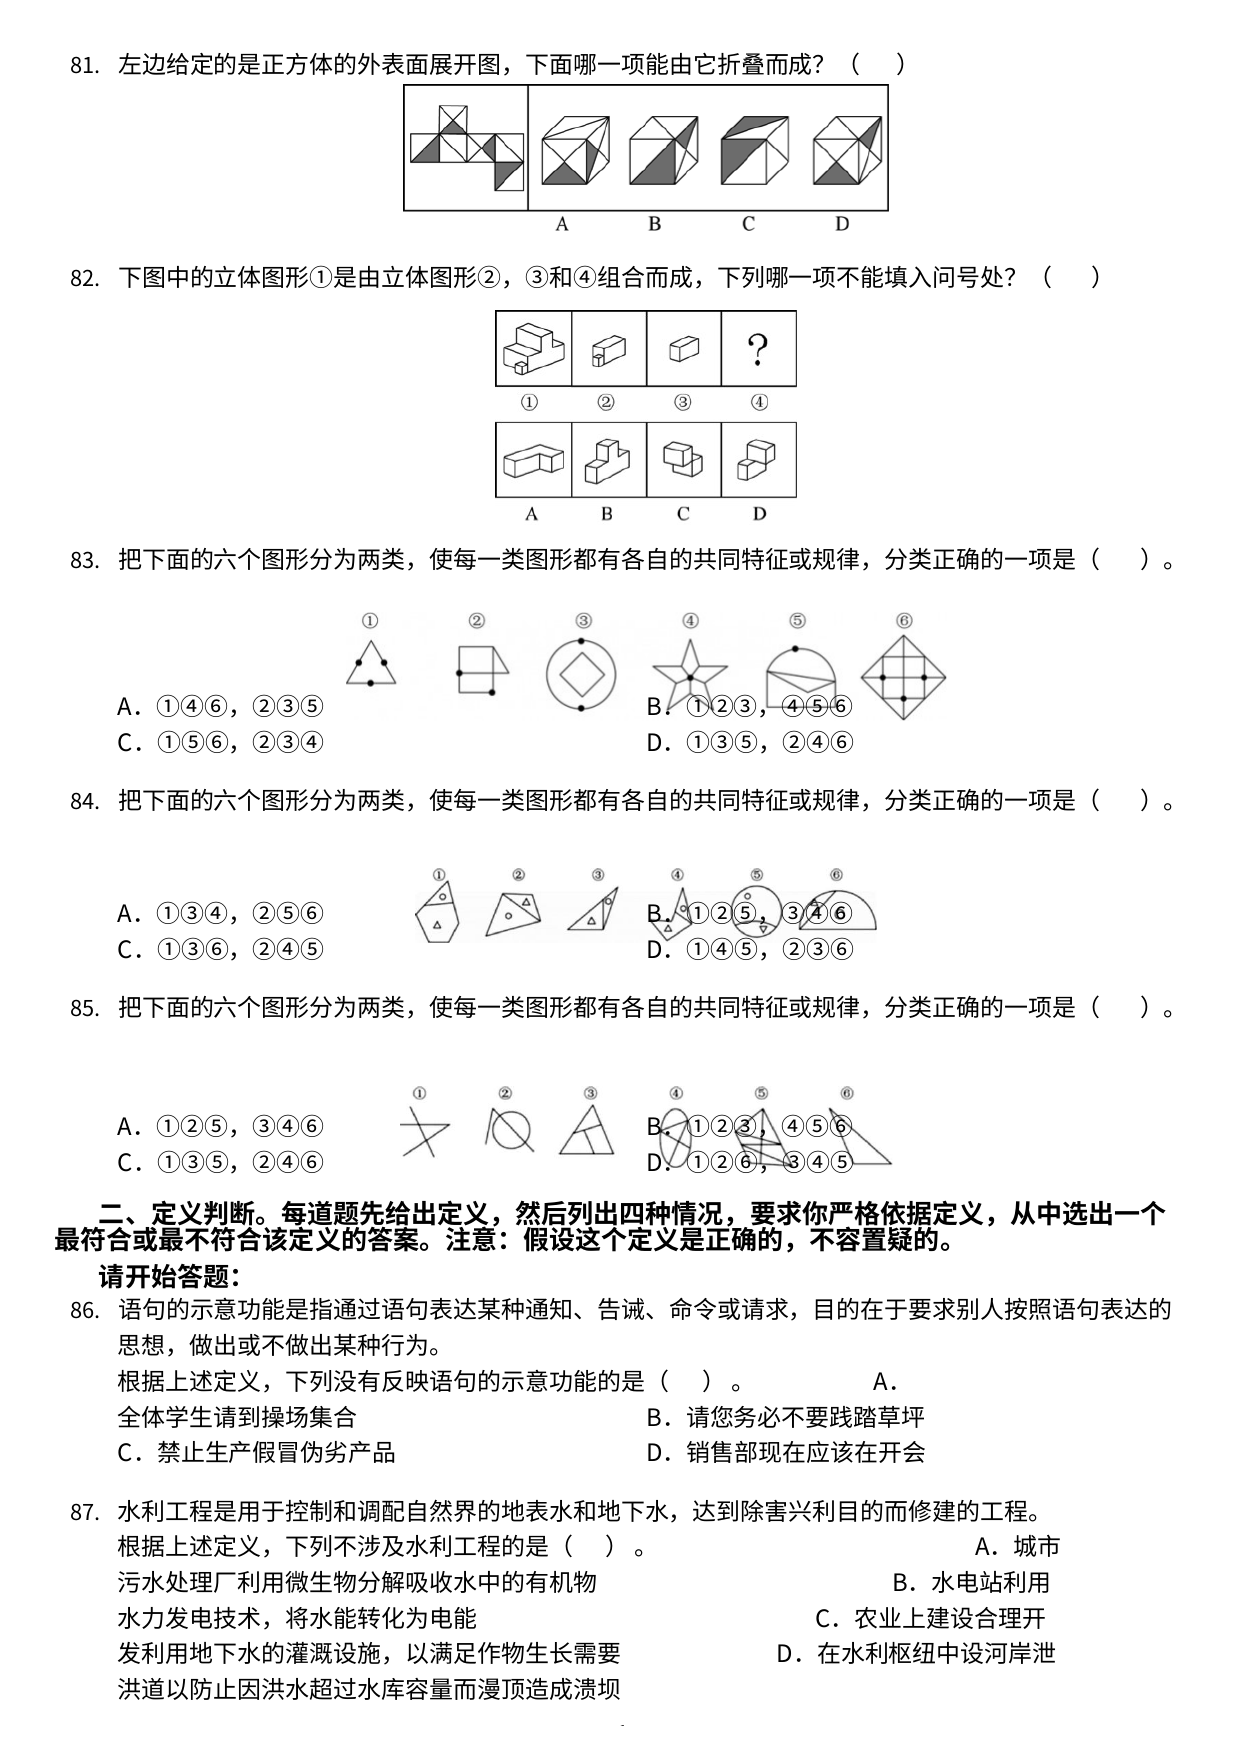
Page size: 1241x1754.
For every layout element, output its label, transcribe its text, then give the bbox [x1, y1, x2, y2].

text A．①②⑤，③④⑥ B．①②③，④⑤⑥ [118, 1108, 1209, 1142]
text 思想，做出或不做出某种行为。 [118, 1327, 1209, 1361]
text C．禁止生产假冒伪劣产品 D．销售部现在应该在开会 [118, 1434, 1209, 1469]
list 左边给定的是正方体的外表面展开图，下面哪一项能由它折叠而成？（ ） [70, 45, 1209, 80]
picture [346, 612, 947, 688]
picture [403, 84, 889, 235]
text C．①⑤⑥，②③④ D．①③⑤，②④⑥ [118, 724, 1209, 758]
list 把下面的六个图形分为两类，使每一类图形都有各自的共同特征或规律，分类正确的一项是（ ）。 [70, 540, 1209, 575]
list 把下面的六个图形分为两类，使每一类图形都有各自的共同特征或规律，分类正确的一项是（ ）。 [70, 782, 1209, 817]
list 下图中的立体图形①是由立体图形②，③和④组合而成，下列哪一项不能填入问号处？（ ） [70, 259, 1209, 294]
picture [415, 868, 877, 894]
text 请开始答题： [99, 1257, 1209, 1294]
text C．①③⑤，②④⑥ D．①②⑥，③④⑤ [118, 1144, 1209, 1178]
picture [495, 310, 797, 525]
text C．①③⑥，②④⑤ D．①④⑤，②③⑥ [118, 930, 1209, 965]
text A．①③④，②⑤⑥ B．①②⑤，③④⑥ [118, 894, 1209, 929]
subtitle 二、定义判断。每道题先给出定义，然后列出四种情况，要求你严格依据定义，从中选出一个最符合或最不符合该定义的答案。注意：假设这个定义是正确的，不容置疑的。 [54, 1202, 1183, 1257]
list 语句的示意功能是指通过语句表达某种通知、告诫、命令或请求，目的在于要求别人按照语句表达的 [70, 1294, 1209, 1325]
picture [400, 1086, 893, 1108]
text 根据上述定义，下列没有反映语句的示意功能的是（ ） 。 A．全体学生请到操场集合 B．请您务必不要践踏草坪 [118, 1363, 929, 1433]
text A．①④⑥，②③⑤ B．①②③，④⑤⑥ [118, 688, 1209, 722]
list 把下面的六个图形分为两类，使每一类图形都有各自的共同特征或规律，分类正确的一项是（ ）。 [70, 989, 1209, 1023]
list 水利工程是用于控制和调配自然界的地表水和地下水，达到除害兴利目的而修建的工程。根据上述定义，下列不涉及水利工程的是（ ） 。 A．城市污水处理厂利用微生物分解吸收水中的有机物 B．水电站利用水力发电技术，将水能转化为电能 C．农业上建设合理开发利用地下水的灌溉设施，以满足作物生长需要 D．在水利枢纽中设河岸泄洪道以防止因洪水超过水库容量而漫顶造成溃坝 [70, 1492, 1067, 1705]
